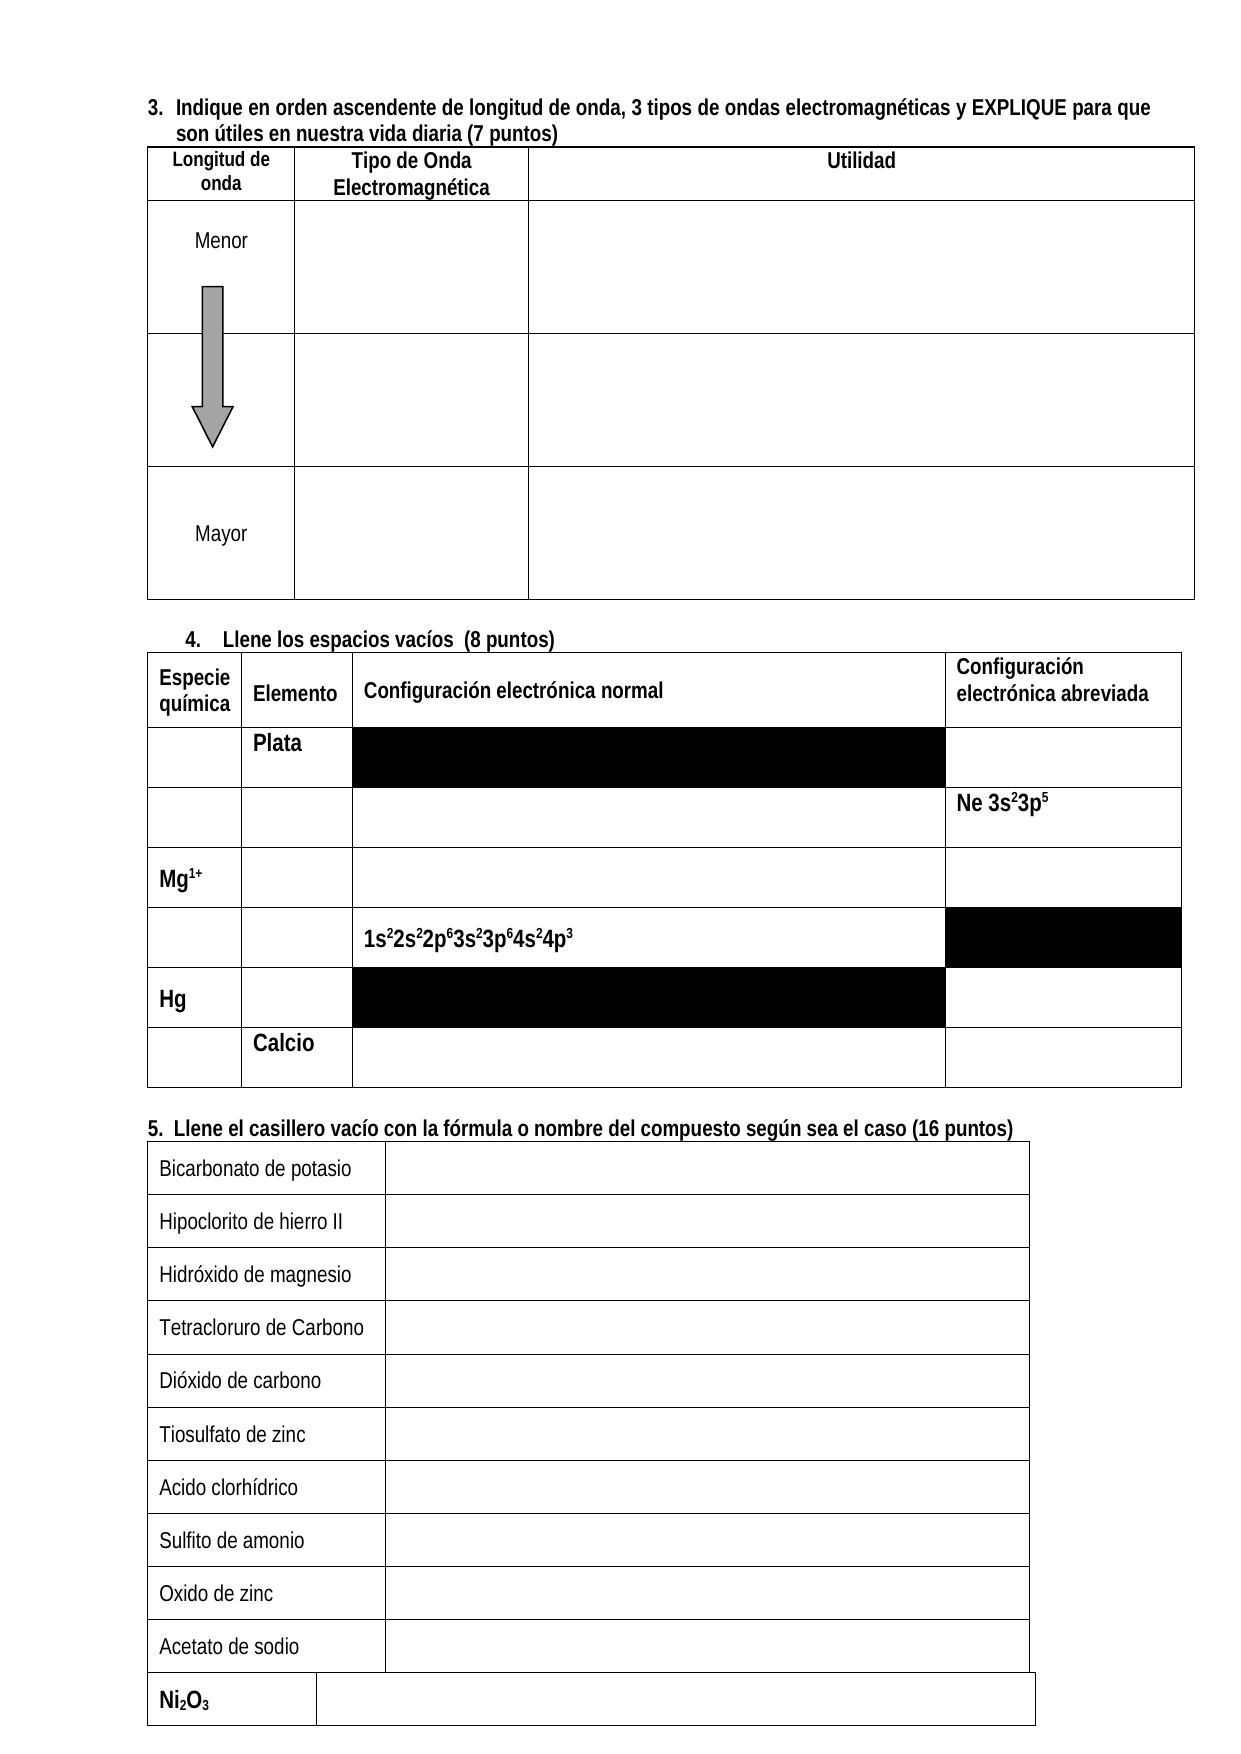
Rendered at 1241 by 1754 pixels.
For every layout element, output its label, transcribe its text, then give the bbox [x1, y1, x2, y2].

table_cell [386, 1195, 1029, 1247]
table_cell [386, 1461, 1029, 1513]
table_cell [946, 728, 1181, 787]
table_cell [386, 1408, 1029, 1460]
table_header Elemento [242, 653, 352, 727]
text 5. Llene el casillero vacío con la fórmula o nombre del compuesto según sea el caso (16 puntos) [148, 1115, 1152, 1141]
table_cell Acetato de sodio [148, 1620, 385, 1672]
table_cell [148, 788, 241, 847]
table_cell [295, 334, 528, 466]
table_cell [242, 848, 352, 907]
list Llene los espacios vacíos (8 puntos) [185, 626, 1152, 652]
table_cell [386, 1567, 1029, 1619]
table_cell 1s22s22p63s23p64s24p3 [353, 908, 945, 967]
table_header Configuración electrónica abreviada [946, 653, 1181, 727]
table_cell Oxido de zinc [148, 1567, 385, 1619]
table_cell [529, 201, 1194, 333]
table_cell Mg1+ [148, 848, 241, 907]
table_cell [242, 968, 352, 1027]
table_cell [386, 1620, 1029, 1672]
table_cell [353, 848, 945, 907]
table_header Configuración electrónica normal [353, 653, 945, 727]
table_header Tipo de Onda Electromagnética [295, 148, 528, 200]
table_cell [353, 728, 945, 787]
table_cell [529, 467, 1194, 598]
table_cell [242, 908, 352, 967]
table_cell [148, 728, 241, 787]
table_header Longitud de onda [148, 148, 294, 200]
table_cell [242, 788, 352, 847]
table_cell [148, 908, 241, 967]
table_cell Plata [242, 728, 352, 787]
table_cell [946, 908, 1181, 967]
table_cell Hipoclorito de hierro II [148, 1195, 385, 1247]
table_header Utilidad [529, 148, 1194, 200]
table_cell [946, 968, 1181, 1027]
table_cell [295, 201, 528, 333]
table_header Bicarbonato de potasio [148, 1142, 385, 1194]
table_cell Acido clorhídrico [148, 1461, 385, 1513]
table_cell [386, 1514, 1029, 1566]
table_cell Ni2O3 [148, 1673, 316, 1725]
table_cell [317, 1673, 1035, 1725]
table_cell [386, 1248, 1029, 1300]
table_cell Hg [148, 968, 241, 1027]
table_cell Menor [148, 201, 294, 333]
table_cell [946, 848, 1181, 907]
table_cell [386, 1355, 1029, 1407]
table_cell Hidróxido de magnesio [148, 1248, 385, 1300]
table_cell [353, 968, 945, 1027]
table_cell [946, 1028, 1181, 1087]
table_cell Tiosulfato de zinc [148, 1408, 385, 1460]
table_cell Ne 3s23p5 [946, 788, 1181, 847]
table_header Especie química [148, 653, 241, 727]
table_cell [386, 1301, 1029, 1353]
table_cell [529, 334, 1194, 466]
table_cell [353, 1028, 945, 1087]
table_cell [353, 788, 945, 847]
table_cell Sulfito de amonio [148, 1514, 385, 1566]
table_cell [148, 1028, 241, 1087]
list Indique en orden ascendente de longitud de onda, 3 tipos de ondas electromagnéticas y EXPLIQUE para que son útiles en nuestra vida diaria (7 puntos) [148, 94, 1152, 146]
table_cell [295, 467, 528, 598]
table_cell Dióxido de carbono [148, 1355, 385, 1407]
table_cell Tetracloruro de Carbono [148, 1301, 385, 1353]
table_cell Mayor [148, 467, 294, 598]
table_header [386, 1142, 1029, 1194]
table_cell Calcio [242, 1028, 352, 1087]
table_cell [148, 334, 294, 466]
